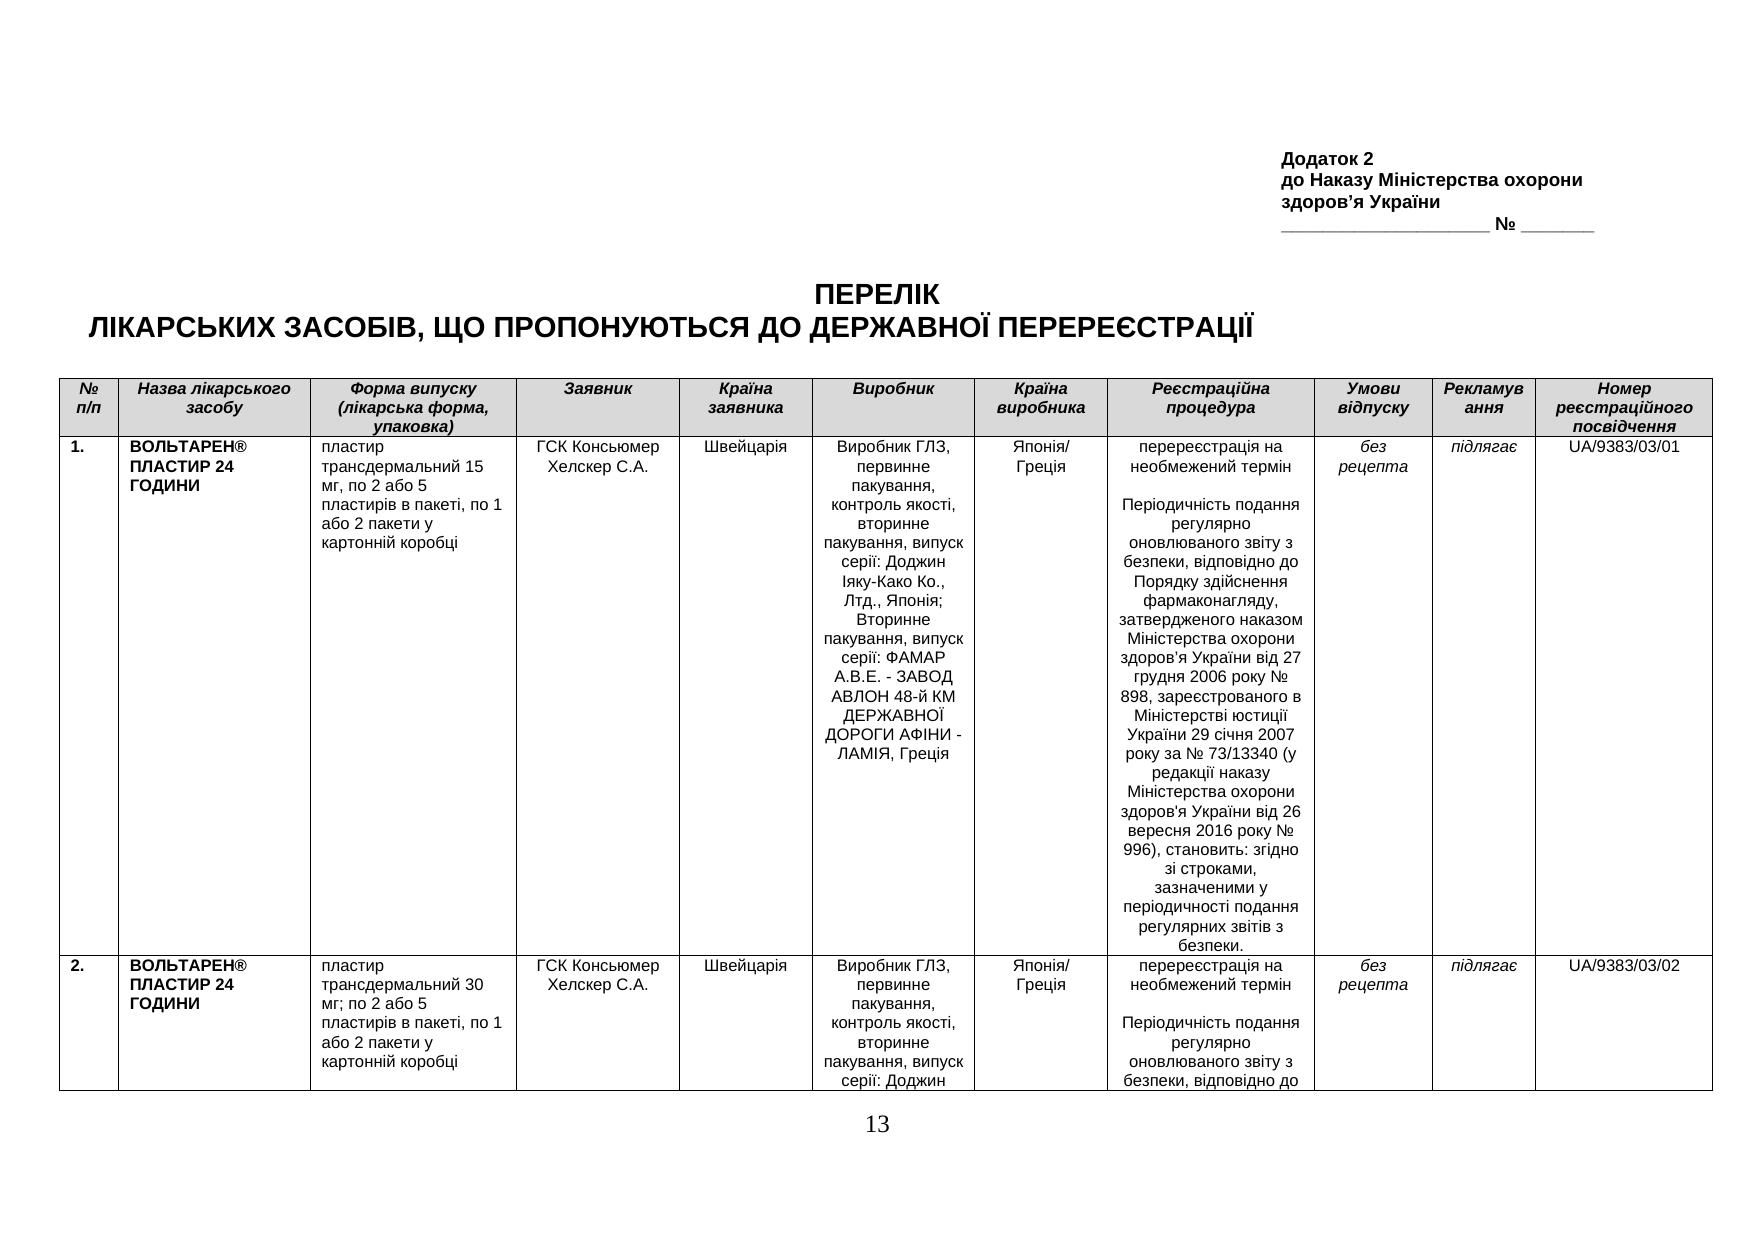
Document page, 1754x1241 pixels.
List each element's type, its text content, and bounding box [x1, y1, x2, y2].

table_cell [60, 956, 118, 1090]
table_cell пластир трансдермальний 30 мг; по 2 або 5 пластирів в пакеті, по 1 або 2 пакети у картонній коробці [311, 956, 516, 1090]
table_header Країна виробника [975, 379, 1107, 436]
table_cell без рецепта [1315, 956, 1432, 1090]
subtitle ЛІКАРСЬКИХ ЗАСОБІВ, що пропонуються до державної ПЕРЕреєстрації [88, 311, 1665, 344]
table_cell Швейцарія [680, 437, 812, 955]
table_cell ВОЛЬТАРЕН® ПЛАСТИР 24 ГОДИНИ [119, 956, 310, 1090]
table_cell без рецепта [1315, 437, 1432, 955]
table_cell ВОЛЬТАРЕН® ПЛАСТИР 24 ГОДИНИ [119, 437, 310, 955]
table_header Заявник [517, 379, 679, 436]
table_cell ГСК Консьюмер Хелскер С.А. [517, 956, 679, 1090]
table_header Рекламування [1433, 379, 1535, 436]
table_cell Швейцарія [680, 956, 812, 1090]
table_header Реєстраційна процедура [1108, 379, 1314, 436]
table_cell Японія/ Греція [975, 437, 1107, 955]
table_cell підлягає [1433, 956, 1535, 1090]
table_header Назва лікарського засобу [119, 379, 310, 436]
table_cell [60, 437, 118, 955]
table_cell UA/9383/03/01 [1536, 437, 1712, 955]
table_header Форма випуску (лікарська форма, упаковка) [311, 379, 516, 436]
table_cell пластир трансдермальний 15 мг, по 2 або 5 пластирів в пакеті, по 1 або 2 пакети у картонній коробці [311, 437, 516, 955]
table_header № п/п [60, 379, 118, 436]
table_cell UA/9383/03/02 [1536, 956, 1712, 1090]
table_header Виробник [813, 379, 974, 436]
table_cell ГСК Консьюмер Хелскер С.А. [517, 437, 679, 955]
table_cell підлягає [1433, 437, 1535, 955]
subtitle ПЕРЕЛІК [88, 277, 1665, 311]
table_header Додаток 2 до Наказу Міністерства охорони здоров’я України ____________________ № _______ [1270, 148, 1668, 234]
table_cell Японія/ Греція [975, 956, 1107, 1090]
table_header Країна заявника [680, 379, 812, 436]
table_header Номер реєстраційного посвідчення [1536, 379, 1712, 436]
table_header Умови відпуску [1315, 379, 1432, 436]
